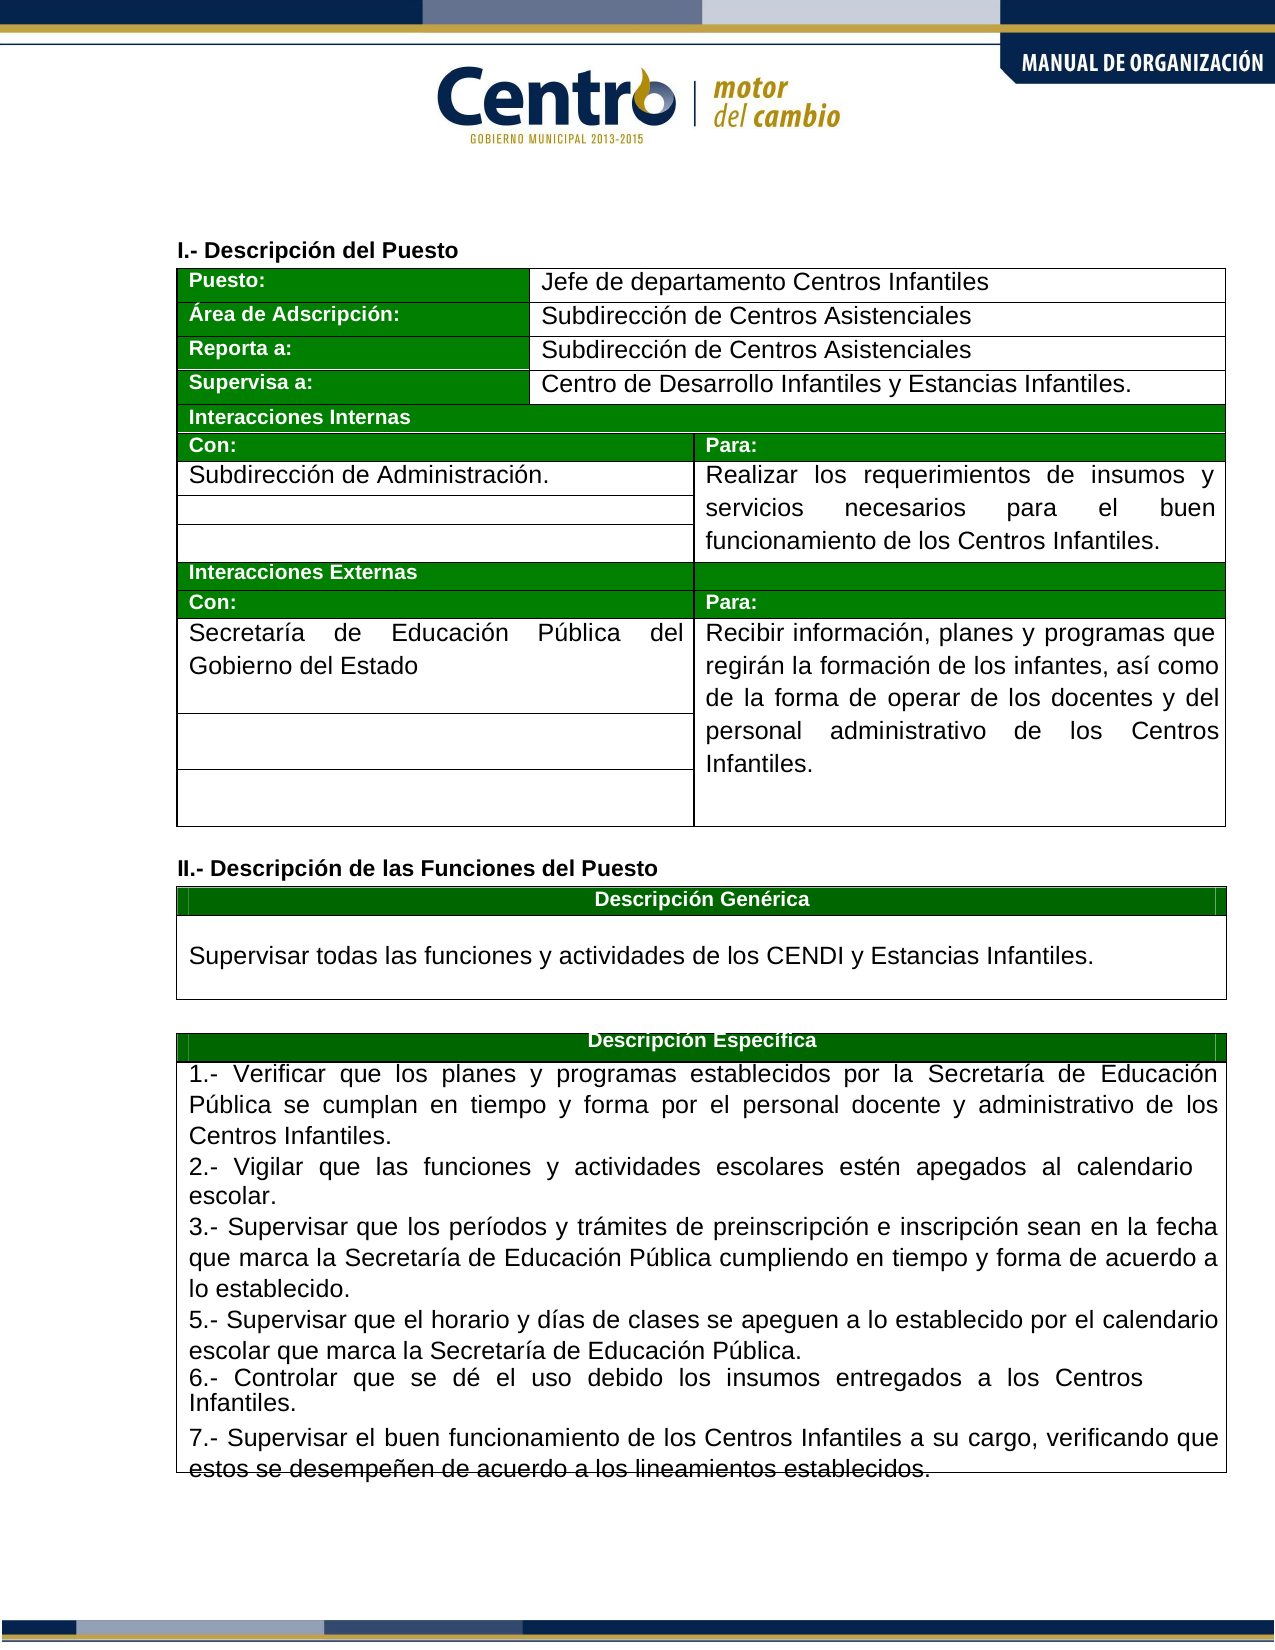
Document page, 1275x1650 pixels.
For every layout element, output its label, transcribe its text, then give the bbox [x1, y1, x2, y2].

table_cell Recibir información, planes y programas que regirán la formación de los infantes, así como de la forma de operar de los docentes y del personal administrativo de los Centros Infantiles. [695, 619, 1225, 826]
table_cell Interacciones Internas [178, 405, 1225, 432]
text Descripción Genérica [591, 887, 813, 910]
table_cell Realizar los requerimientos de insumos y servicios necesarios para el buen funcionamiento de los Centros Infantiles. [695, 462, 1225, 562]
text 2.- Vigilar que las funciones y actividades escolares estén apegados al calendario escolar. [188, 1152, 1193, 1209]
picture [0, 0, 1275, 144]
table_cell Interacciones Externas [178, 563, 693, 590]
text 6.- Controlar que se dé el uso debido los insumos entregados a los Centros Infantiles. [188, 1367, 1143, 1417]
table_cell [178, 714, 693, 769]
text 5.- Supervisar que el horario y días de clases se apeguen a lo establecido por el calendario escolar que marca la Secretaría de Educación Pública. [188, 1305, 1218, 1365]
table_cell Centro de Desarrollo Infantiles y Estancias Infantiles. [530, 371, 1225, 404]
text 3.- Supervisar que los períodos y trámites de preinscripción e inscripción sean en la fecha que marca la Secretaría de Educación Pública cumpliendo en tiempo y forma de acuerdo a lo establecido. [188, 1212, 1218, 1303]
picture [2, 1620, 1274, 1642]
text 1.- Verificar que los planes y programas establecidos por la Secretaría de Educación Pública se cumplan en tiempo y forma por el personal docente y administrativo de los Centros Infantiles. [188, 1059, 1219, 1149]
table_cell [178, 770, 693, 826]
table_cell [695, 563, 1225, 590]
table_header Puesto: [178, 269, 529, 302]
table_cell Para: [695, 591, 1225, 618]
table_cell [178, 496, 693, 523]
table_cell Para: [695, 434, 1225, 461]
table_cell Subdirección de Centros Asistenciales [530, 303, 1225, 336]
text 7.- Supervisar el buen funcionamiento de los Centros Infantiles a su cargo, verificando que estos se desempeñen de acuerdo a los lineamientos establecidos. [188, 1423, 1219, 1483]
table_cell Área de Adscripción: [178, 303, 529, 336]
table_cell Subdirección de Centros Asistenciales [530, 337, 1225, 369]
table_cell Secretaría de Educación Pública del Gobierno del Estado [178, 619, 693, 713]
table_cell Con: [178, 591, 693, 618]
text II.- Descripción de las Funciones del Puesto [177, 855, 1275, 881]
table_header Jefe de departamento Centros Infantiles [530, 269, 1225, 302]
text Supervisar todas las funciones y actividades de los CENDI y Estancias Infantiles. [188, 942, 1275, 969]
text Descripción Específica [584, 1028, 820, 1052]
table_cell Subdirección de Administración. [178, 462, 693, 495]
text I.- Descripción del Puesto [177, 238, 1275, 263]
table_cell Reporta a: [178, 337, 529, 369]
table_cell [178, 525, 693, 562]
table_cell Supervisa a: [178, 371, 529, 404]
table_cell Con: [178, 434, 693, 461]
